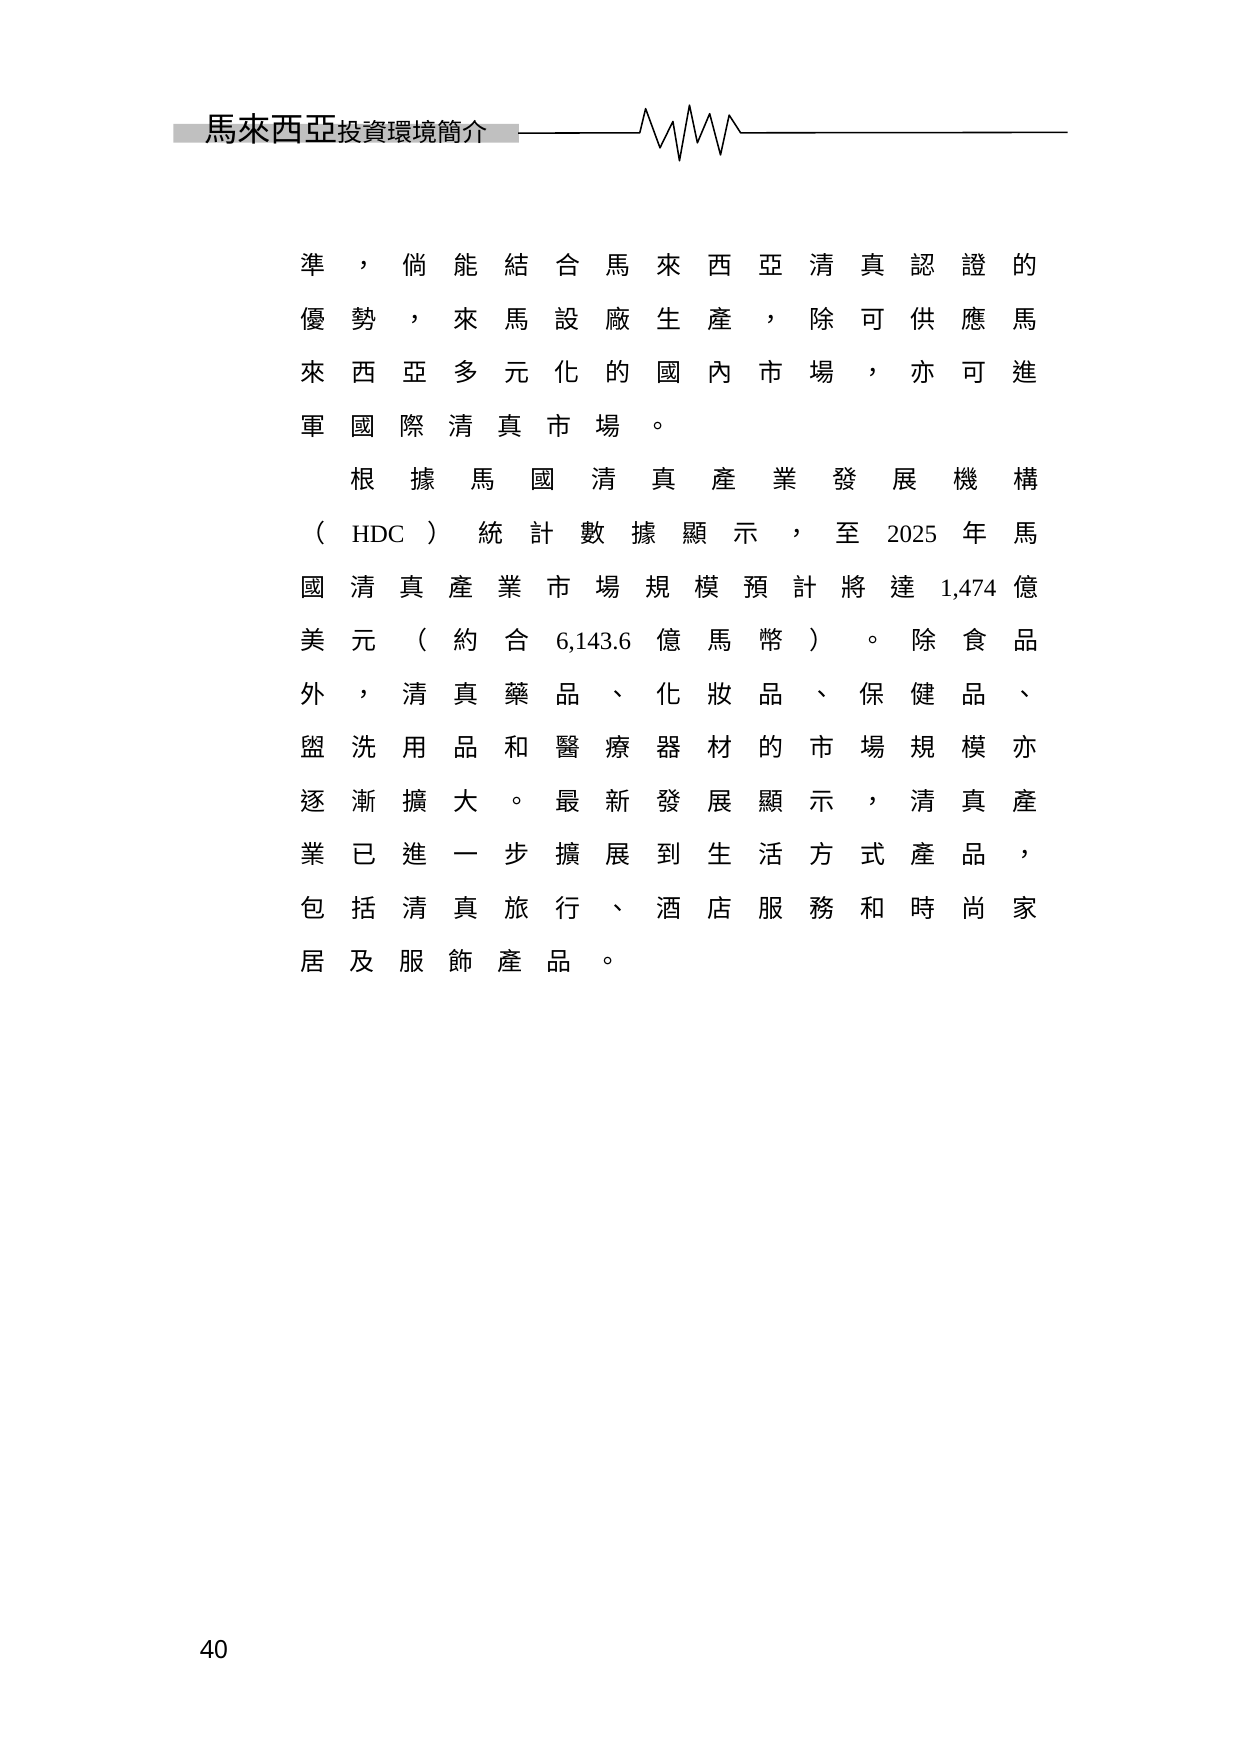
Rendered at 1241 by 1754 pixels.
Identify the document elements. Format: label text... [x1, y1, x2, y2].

text 根據馬國清真產業發展機構（HDC）統計數據顯示，至2025年馬國清真產業市場規模預計將達1,474億美元（約合6,143.6億馬幣）。除食品外，清真藥品、化妝品、保健品、盥洗用品和醫療器材的市場規模亦逐漸擴大。最新發展顯示，清真產業已進一步擴展到生活方式產品，包括清真旅行、酒店服務和時尚家居及服飾產品。 [276, 451, 1063, 987]
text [276, 237, 1063, 451]
